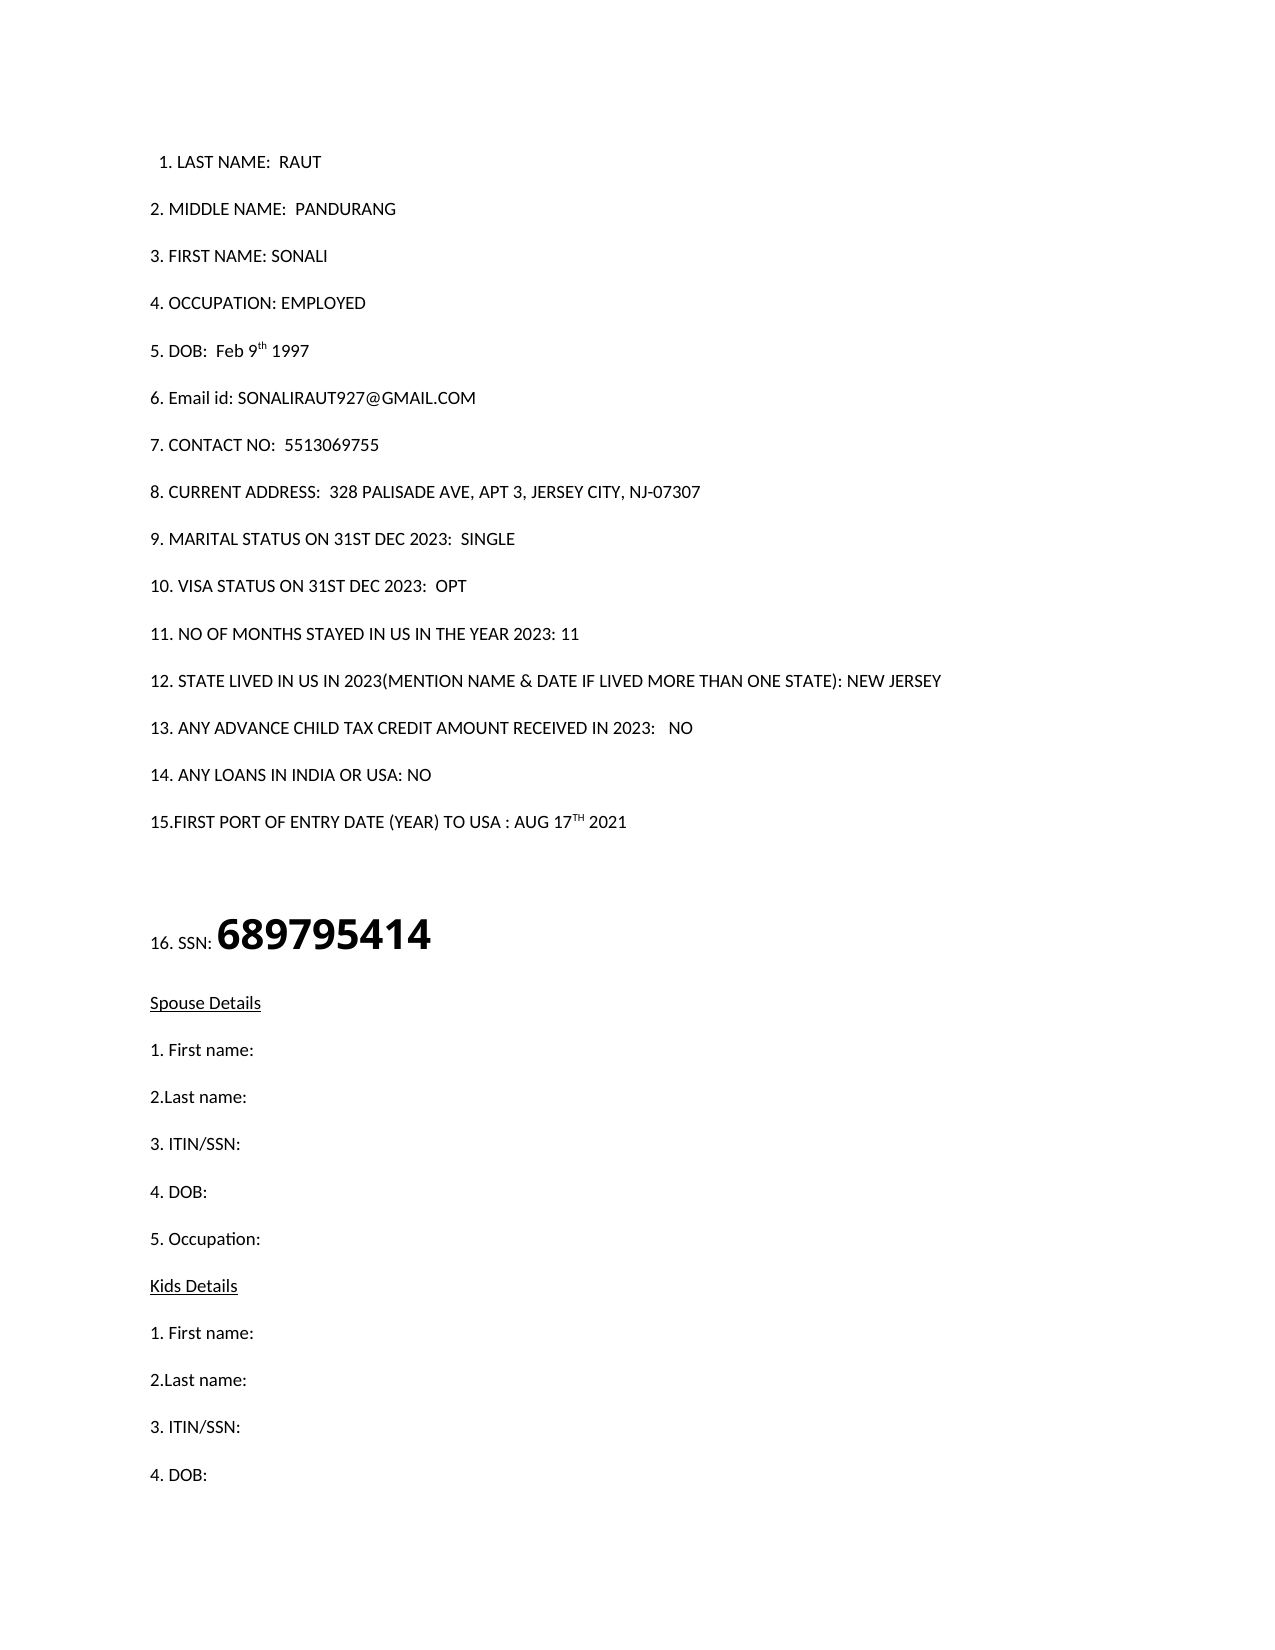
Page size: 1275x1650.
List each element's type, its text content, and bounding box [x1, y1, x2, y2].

text 7. CONTACT NO: 5513069755 [150, 433, 1125, 456]
text 2.Last name: [150, 1085, 1125, 1108]
text 5. DOB: Feb 9th 1997 [150, 339, 1125, 362]
text 1. First name: [150, 1038, 1125, 1061]
text 6. Email id: SONALIRAUT927@GMAIL.COM [150, 386, 1125, 409]
text Spouse Details [150, 991, 1125, 1014]
text 15.FIRST PORT OF ENTRY DATE (YEAR) TO USA : AUG 17TH 2021 [150, 811, 1125, 833]
text 4. DOB: [150, 1463, 1125, 1486]
text 3. ITIN/SSN: [150, 1133, 1125, 1156]
text 8. CURRENT ADDRESS: 328 PALISADE AVE, APT 3, JERSEY CITY, NJ-07307 [150, 480, 1125, 503]
text Kids Details [150, 1274, 1125, 1297]
text 2. MIDDLE NAME: PANDURANG [150, 197, 1125, 220]
text 12. STATE LIVED IN US IN 2023(MENTION NAME & DATE IF LIVED MORE THAN ONE STATE): NEW JERSEY [150, 669, 1125, 692]
text 5. Occupation: [150, 1227, 1125, 1250]
text 14. ANY LOANS IN INDIA OR USA: NO [150, 763, 1125, 786]
text 11. NO OF MONTHS STAYED IN US IN THE YEAR 2023: 11 [150, 622, 1125, 645]
text 4. DOB: [150, 1180, 1125, 1203]
text 3. ITIN/SSN: [150, 1416, 1125, 1439]
text 1. LAST NAME: RAUT [150, 150, 1125, 173]
text 3. FIRST NAME: SONALI [150, 244, 1125, 267]
text 2.Last name: [150, 1368, 1125, 1391]
text 1. First name: [150, 1321, 1125, 1344]
text 9. MARITAL STATUS ON 31ST DEC 2023: SINGLE [150, 527, 1125, 550]
text 10. VISA STATUS ON 31ST DEC 2023: OPT [150, 575, 1125, 598]
text 16. SSN: 689795414 [150, 905, 1125, 962]
text 13. ANY ADVANCE CHILD TAX CREDIT AMOUNT RECEIVED IN 2023: NO [150, 716, 1125, 739]
text 4. OCCUPATION: EMPLOYED [150, 292, 1125, 314]
